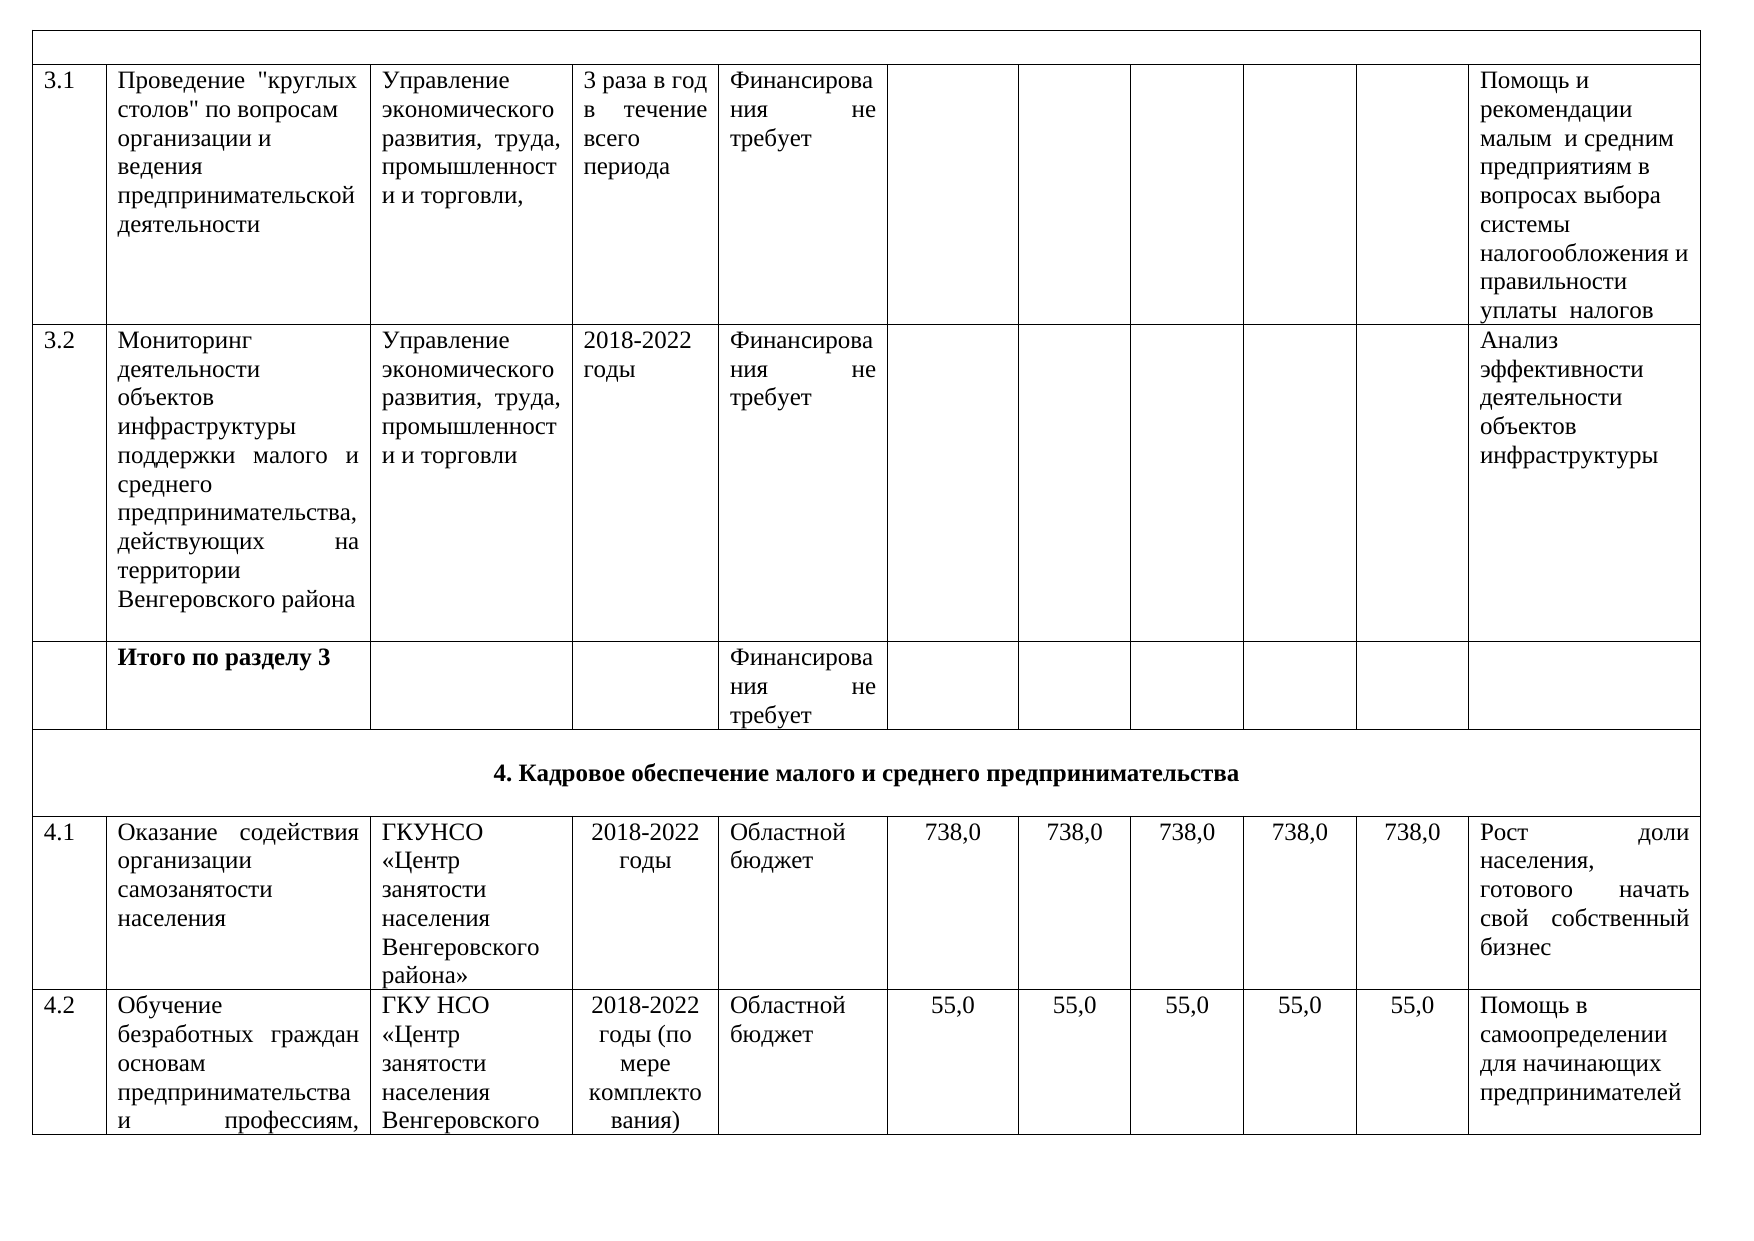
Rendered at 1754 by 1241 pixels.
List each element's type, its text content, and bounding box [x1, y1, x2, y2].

table_cell Оказание содействия организации самозанятости населения [107, 817, 370, 989]
table_cell 3.2 [33, 325, 106, 641]
table_cell 738,0 [1357, 817, 1468, 989]
table_cell [1019, 642, 1130, 728]
table_cell 4.2 [33, 990, 106, 1134]
table_cell [1131, 65, 1243, 324]
table_cell [1357, 65, 1468, 324]
table_cell [1131, 325, 1243, 641]
table_cell Областной бюджет [719, 990, 887, 1134]
table_cell 2018-2022 годы [573, 817, 718, 989]
table_cell [1357, 325, 1468, 641]
table_cell [33, 642, 106, 728]
table_cell 738,0 [1019, 817, 1130, 989]
table_cell 55,0 [1357, 990, 1468, 1134]
table_cell Финансирования не требует [719, 325, 887, 641]
table_cell 738,0 [1244, 817, 1356, 989]
table_cell Управление экономического развития, труда, промышленности и торговли [371, 325, 572, 641]
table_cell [371, 990, 572, 1134]
table_cell [888, 325, 1018, 641]
table_cell [371, 642, 572, 728]
table_cell 55,0 [888, 990, 1018, 1134]
table_cell 55,0 [1244, 990, 1356, 1134]
table_cell Помощь и рекомендации малым и средним предприятиям в вопросах выбора системы налогообложения и правильности уплаты налогов [1469, 65, 1700, 324]
table_cell Управление экономического развития, труда, промышленности и торговли, [371, 65, 572, 324]
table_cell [1469, 990, 1700, 1134]
table_cell [1357, 642, 1468, 728]
table_cell 55,0 [1019, 990, 1130, 1134]
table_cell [573, 990, 718, 1134]
table_cell ГКУНСО «Центр занятости населения Венгеровского района» [371, 817, 572, 989]
table_cell [888, 642, 1018, 728]
table_cell 4.1 [33, 817, 106, 989]
table_cell [888, 65, 1018, 324]
table_cell 738,0 [888, 817, 1018, 989]
table_cell [1469, 642, 1700, 728]
table_cell 55,0 [1131, 990, 1243, 1134]
table_cell [1131, 642, 1243, 728]
table_cell 738,0 [1131, 817, 1243, 989]
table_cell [33, 31, 1700, 64]
table_cell [1019, 325, 1130, 641]
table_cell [107, 990, 370, 1134]
table_cell Проведение "круглых столов" по вопросам организации и ведения предпринимательской деятельности [107, 65, 370, 324]
table_cell 4. Кадровое обеспечение малого и среднего предпринимательства [33, 730, 1700, 816]
table_cell Анализ эффективности деятельности объектов инфраструктуры [1469, 325, 1700, 641]
table_cell [1244, 65, 1356, 324]
table_cell 2018-2022 годы [573, 325, 718, 641]
table_cell 3 раза в год в течение всего периода [573, 65, 718, 324]
table_cell [1244, 325, 1356, 641]
table_cell Областной бюджет [719, 817, 887, 989]
table_cell [573, 642, 718, 728]
table_cell [1244, 642, 1356, 728]
table_cell Мониторинг деятельности объектов инфраструктуры поддержки малого и среднего предпринимательства, действующих на территории Венгеровского района [107, 325, 370, 641]
table_cell Итого по разделу 3 [107, 642, 370, 728]
table_cell [1019, 65, 1130, 324]
table_cell 3.1 [33, 65, 106, 324]
table_cell Финансирования не требует [719, 65, 887, 324]
table_cell Финансирования не требует [719, 642, 887, 728]
table_cell Рост доли населения, готового начать свой собственный бизнес [1469, 817, 1700, 989]
